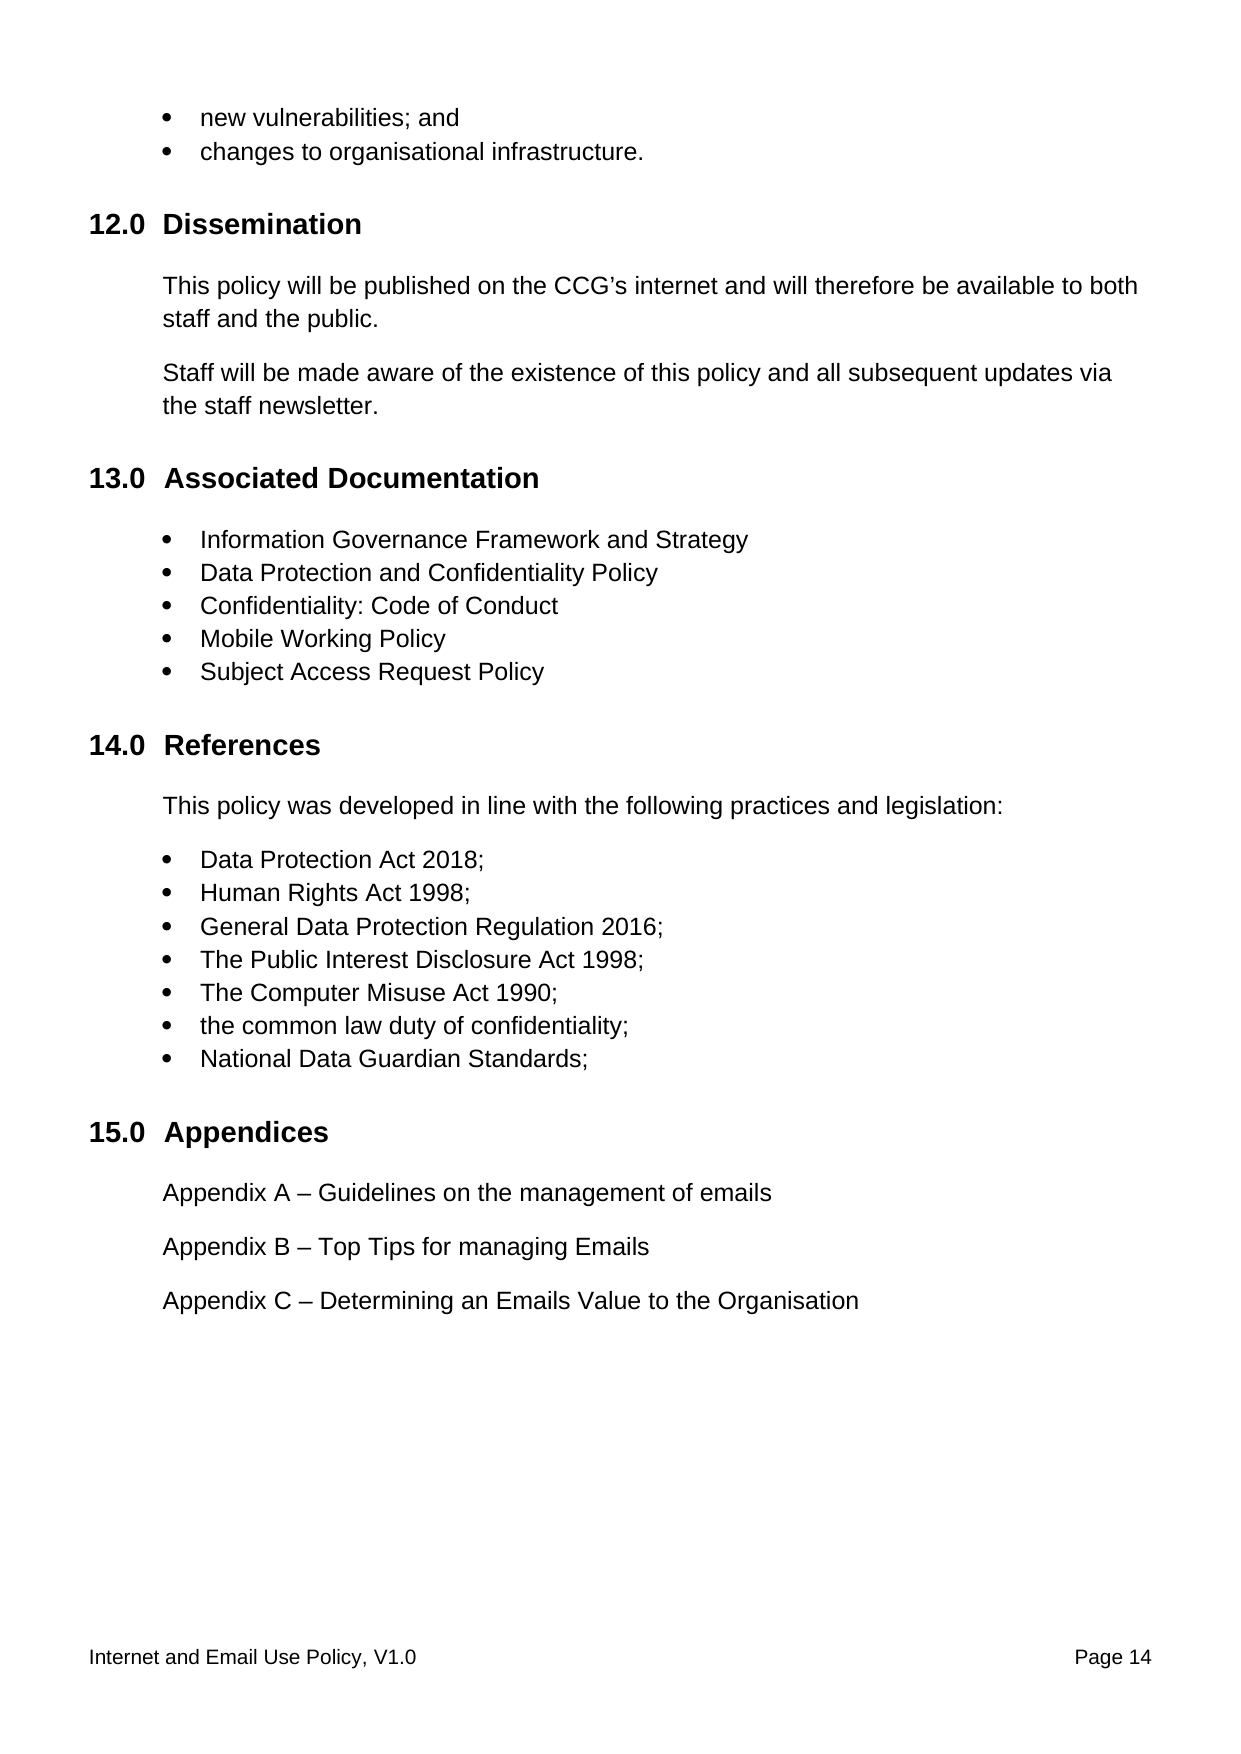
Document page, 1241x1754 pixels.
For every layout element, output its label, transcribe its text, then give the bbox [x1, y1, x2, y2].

subtitle Dissemination [89, 207, 1152, 241]
text Appendix C – Determining an Emails Value to the Organisation [162, 1286, 1152, 1314]
subtitle Appendices [89, 1114, 1152, 1148]
text The Public Interest Disclosure Act 1998; [162, 944, 1152, 973]
text National Data Guardian Standards; [162, 1044, 1152, 1073]
text Data Protection and Confidentiality Policy [162, 558, 1152, 587]
text Mobile Working Policy [162, 624, 1152, 653]
text General Data Protection Regulation 2016; [162, 911, 1152, 940]
subtitle Associated Documentation [89, 461, 1152, 495]
text the common law duty of confidentiality; [162, 1011, 1152, 1040]
text Data Protection Act 2018; [162, 845, 1152, 874]
subtitle References [89, 728, 1152, 761]
text Human Rights Act 1998; [162, 878, 1152, 907]
text Subject Access Request Policy [162, 657, 1152, 686]
text changes to organisational infrastructure. [162, 137, 1152, 165]
text new vulnerabilities; and [162, 103, 1152, 132]
text Information Governance Framework and Strategy [162, 525, 1152, 553]
text This policy was developed in line with the following practices and legislation: [162, 791, 1152, 820]
text The Computer Misuse Act 1990; [162, 978, 1152, 1007]
text Confidentiality: Code of Conduct [162, 591, 1152, 620]
text This policy will be published on the CCG’s internet and will therefore be available to both staff and the public. [162, 271, 1152, 332]
text Appendix A – Guidelines on the management of emails [162, 1178, 1152, 1207]
text Staff will be made aware of the existence of this policy and all subsequent updates via the staff newsletter. [162, 358, 1152, 419]
text Appendix B – Top Tips for managing Emails [162, 1232, 1152, 1261]
